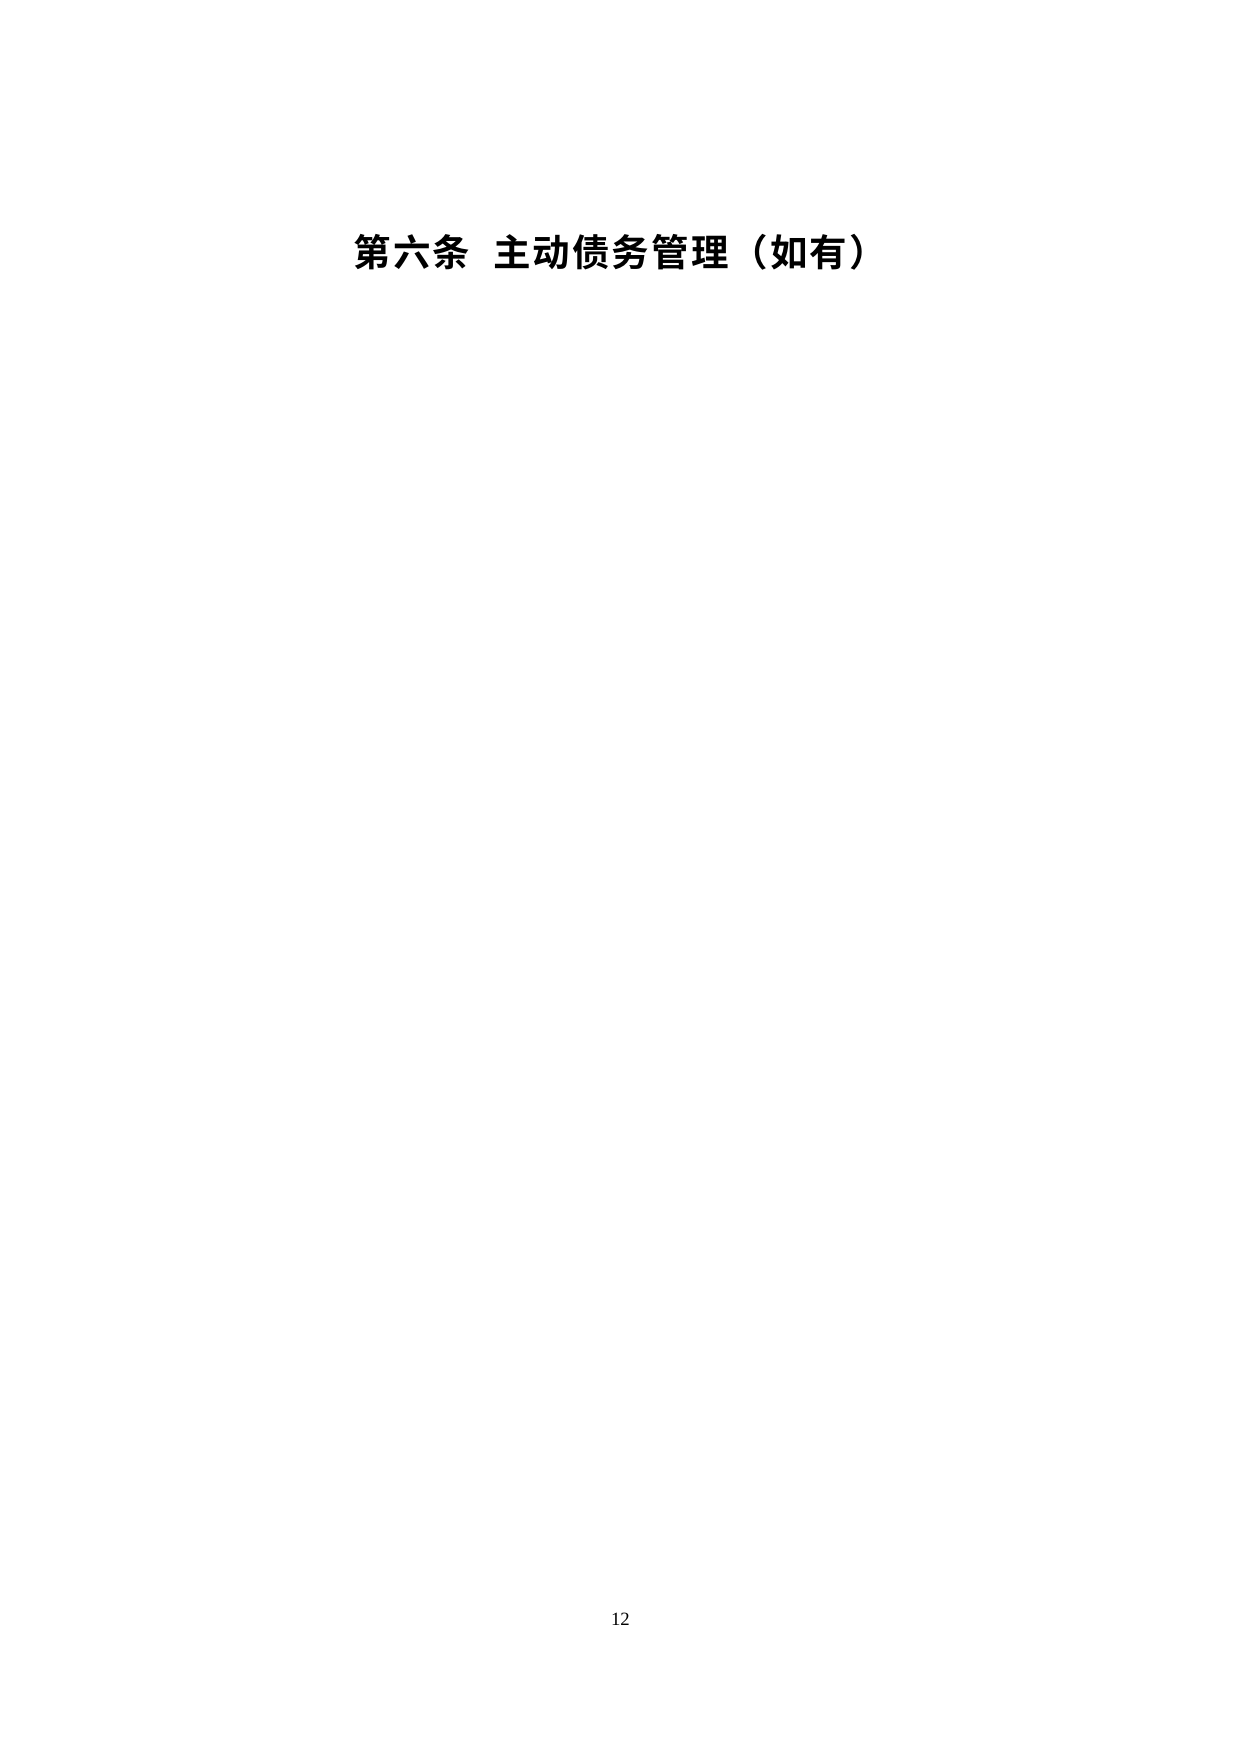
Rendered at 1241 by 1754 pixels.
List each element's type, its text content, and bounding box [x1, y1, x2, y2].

subtitle 第六条 主动债务管理（如有） [187, 218, 1053, 283]
